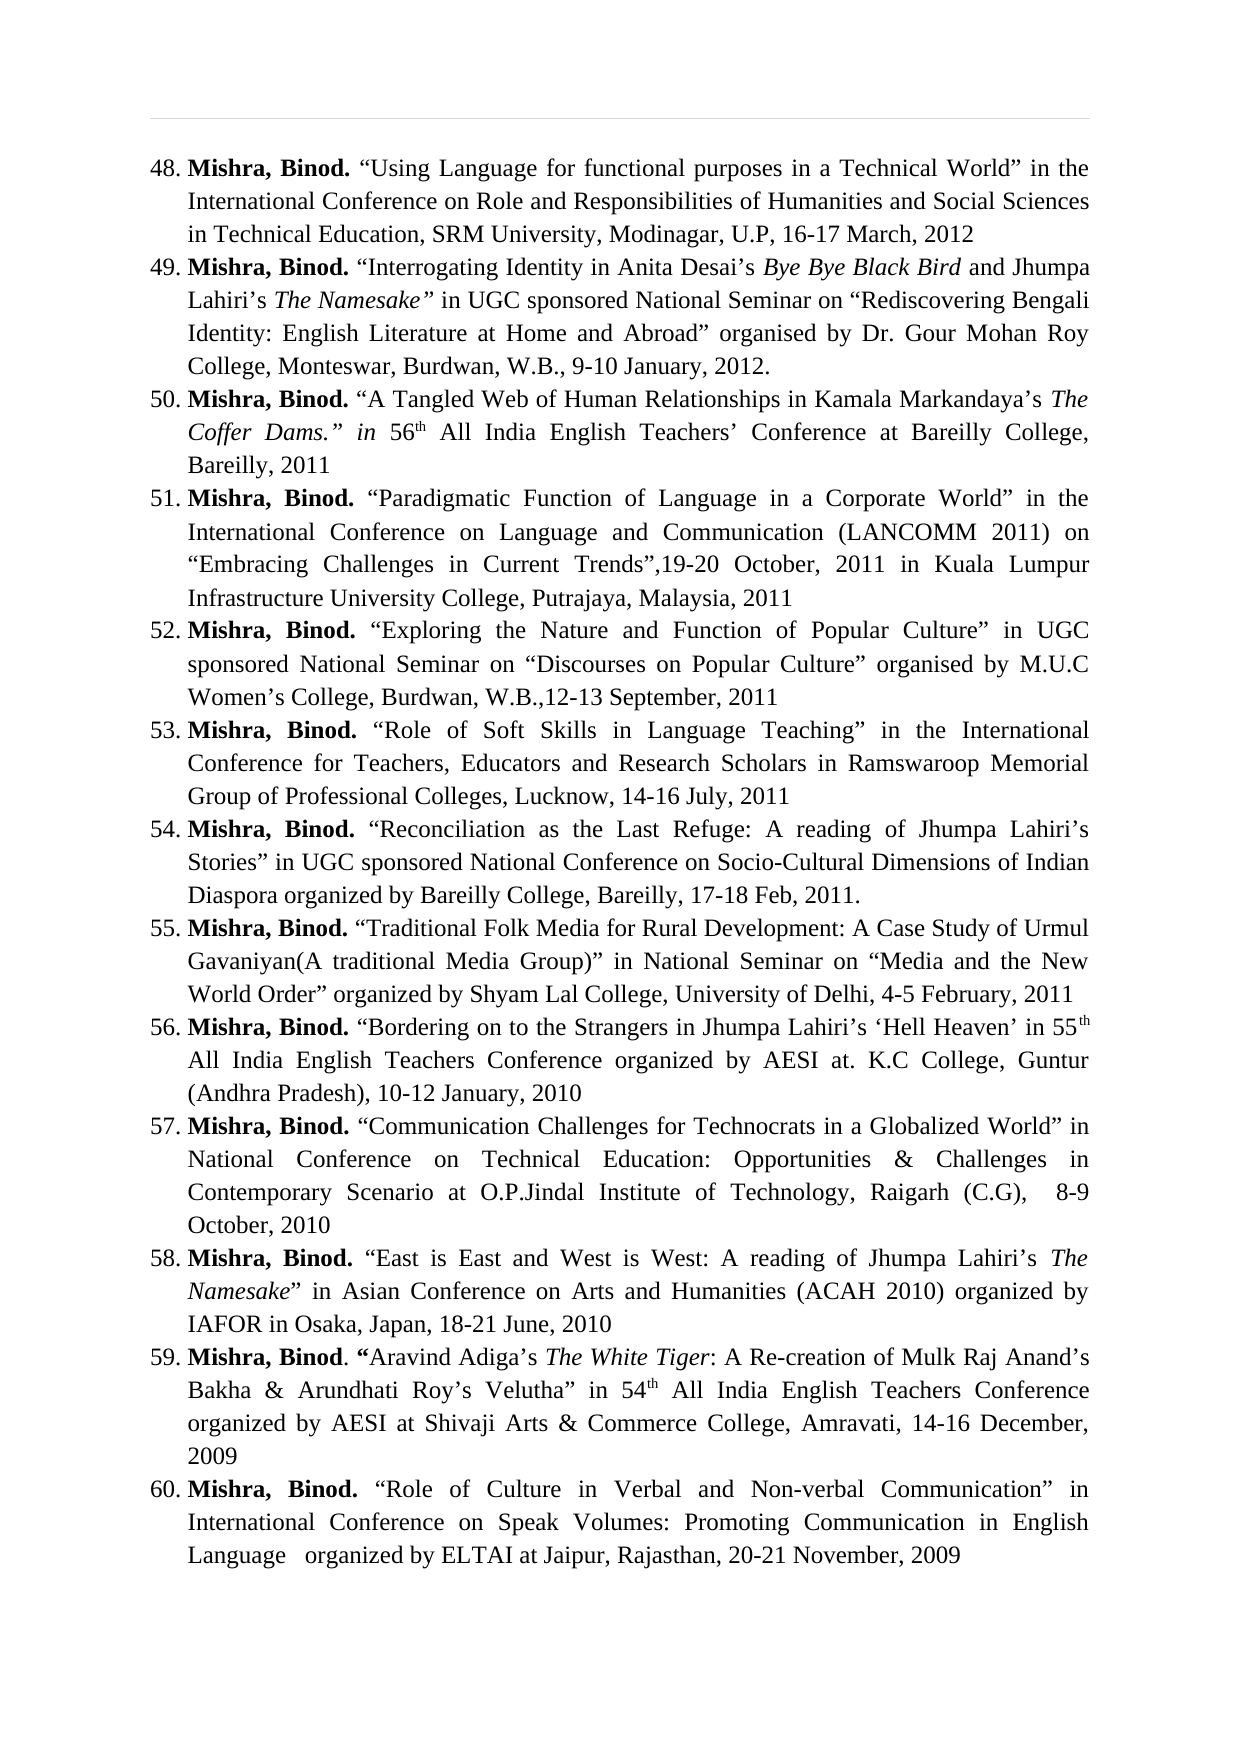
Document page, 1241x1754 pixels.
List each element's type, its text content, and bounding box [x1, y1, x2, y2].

list Mishra, Binod. “Communication Challenges for Technocrats in a Globalized World” in National Conference on Technical Education: Opportunities & Challenges in Contemporary Scenario at O.P.Jindal Institute of Technology, Raigarh (C.G), 8-9 October, 2010 [150, 1111, 1090, 1239]
list Mishra, Binod. “Role of Soft Skills in Language Teaching” in the International Conference for Teachers, Educators and Research Scholars in Ramswaroop Memorial Group of Professional Colleges, Lucknow, 14-16 July, 2011 [150, 715, 1090, 809]
list Mishra, Binod. “Using Language for functional purposes in a Technical World” in the International Conference on Role and Responsibilities of Humanities and Social Sciences in Technical Education, SRM University, Modinagar, U.P, 16-17 March, 2012 [150, 153, 1090, 248]
list Mishra, Binod. “East is East and West is West: A reading of Jhumpa Lahiri’s The Namesake” in Asian Conference on Arts and Humanities (ACAH 2010) organized by IAFOR in Osaka, Japan, 18-21 June, 2010 [150, 1243, 1090, 1338]
list Mishra, Binod. “Interrogating Identity in Anita Desai’s Bye Bye Black Bird and Jhumpa Lahiri’s The Namesake” in UGC sponsored National Seminar on “Rediscovering Bengali Identity: English Literature at Home and Abroad” organised by Dr. Gour Mohan Roy College, Monteswar, Burdwan, W.B., 9-10 January, 2012. [150, 252, 1090, 380]
list Mishra, Binod. “Traditional Folk Media for Rural Development: A Case Study of Urmul Gavaniyan(A traditional Media Group)” in National Seminar on “Media and the New World Order” organized by Shyam Lal College, University of Delhi, 4-5 February, 2011 [150, 913, 1090, 1008]
list Mishra, Binod. “Role of Culture in Verbal and Non-verbal Communication” in International Conference on Speak Volumes: Promoting Communication in English Language organized by ELTAI at Jaipur, Rajasthan, 20-21 November, 2009 [150, 1474, 1090, 1569]
list Mishra, Binod. “A Tangled Web of Human Relationships in Kamala Markandaya’s The Coffer Dams.” in 56th All India English Teachers’ Conference at Bareilly College, Bareilly, 2011 [150, 384, 1090, 479]
list Mishra, Binod. “Paradigmatic Function of Language in a Corporate World” in the International Conference on Language and Communication (LANCOMM 2011) on “Embracing Challenges in Current Trends”,19-20 October, 2011 in Kuala Lumpur Infrastructure University College, Putrajaya, Malaysia, 2011 [150, 483, 1090, 611]
list Mishra, Binod. “Reconciliation as the Last Refuge: A reading of Jhumpa Lahiri’s Stories” in UGC sponsored National Conference on Socio-Cultural Dimensions of Indian Diaspora organized by Bareilly College, Bareilly, 17-18 Feb, 2011. [150, 814, 1090, 908]
list Mishra, Binod. “Aravind Adiga’s The White Tiger: A Re-creation of Mulk Raj Anand’s Bakha & Arundhati Roy’s Velutha” in 54th All India English Teachers Conference organized by AESI at Shivaji Arts & Commerce College, Amravati, 14-16 December, 2009 [150, 1342, 1090, 1470]
list Mishra, Binod. “Bordering on to the Strangers in Jhumpa Lahiri’s ‘Hell Heaven’ in 55th All India English Teachers Conference organized by AESI at. K.C College, Guntur (Andhra Pradesh), 10-12 January, 2010 [150, 1012, 1090, 1107]
list Mishra, Binod. “Exploring the Nature and Function of Popular Culture” in UGC sponsored National Seminar on “Discourses on Popular Culture” organised by M.U.C Women’s College, Burdwan, W.B.,12-13 September, 2011 [150, 616, 1090, 710]
